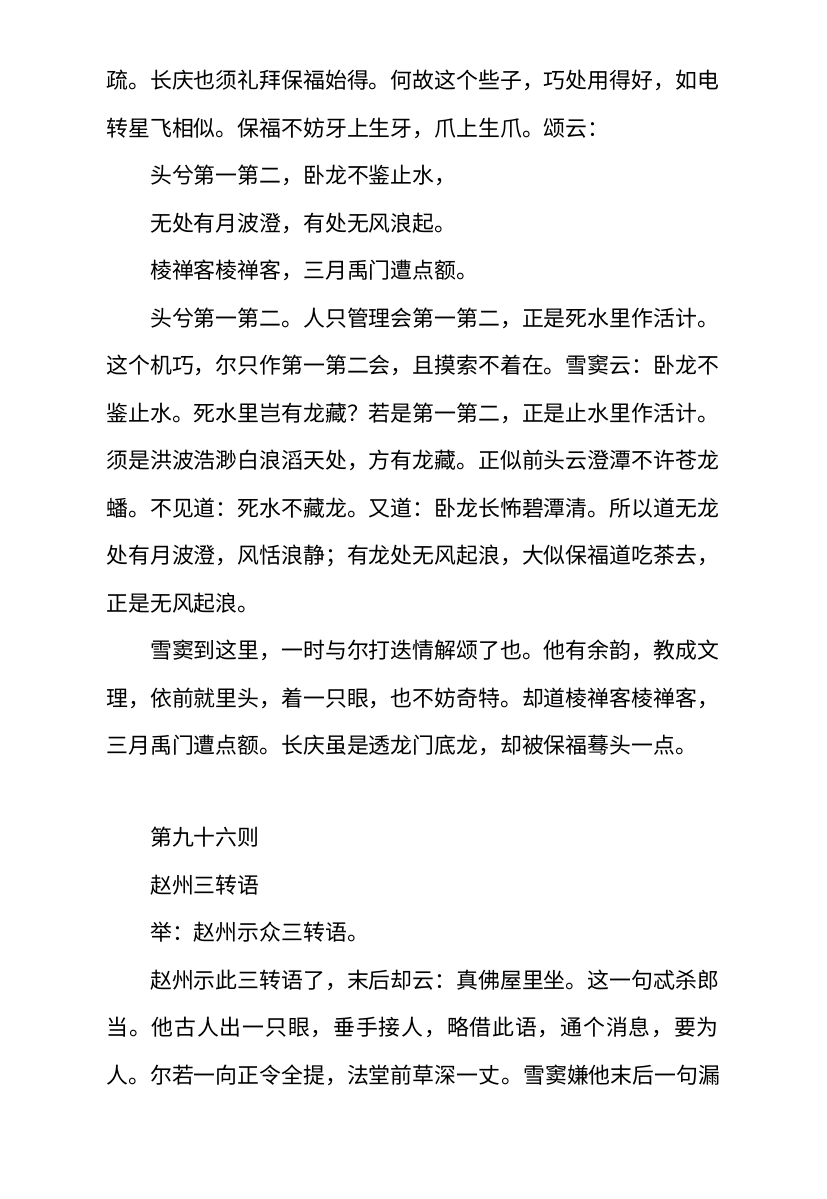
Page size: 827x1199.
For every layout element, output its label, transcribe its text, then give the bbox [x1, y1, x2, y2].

text 雪窦到这里，一时与尔打迭情解颂了也。他有余韵，教成文理，依前就里头，着一只眼，也不妨奇特。却道棱禅客棱禅客，三月禹门遭点额。长庆虽是透龙门底龙，却被保福蓦头一点。 [106, 633, 721, 760]
text 头兮第一第二，卧龙不鉴止水， [106, 158, 721, 190]
text 无处有月波澄，有处无风浪起。 [106, 206, 721, 237]
text 赵州三转语 [106, 868, 721, 899]
text 第九十六则 [106, 820, 721, 852]
text 头兮第一第二。人只管理会第一第二，正是死水里作活计。这个机巧，尔只作第一第二会，且摸索不着在。雪窦云：卧龙不鉴止水。死水里岂有龙藏？若是第一第二，正是止水里作活计。须是洪波浩渺白浪滔天处，方有龙藏。正似前头云澄潭不许苍龙蟠。不见道：死水不藏龙。又道：卧龙长怖碧潭清。所以道无龙处有月波澄，风恬浪静；有龙处无风起浪，大似保福道吃茶去，正是无风起浪。 [106, 301, 721, 617]
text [106, 963, 721, 1089]
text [106, 63, 721, 142]
text 举：赵州示众三转语。 [106, 915, 721, 947]
text 棱禅客棱禅客，三月禹门遭点额。 [106, 253, 721, 285]
